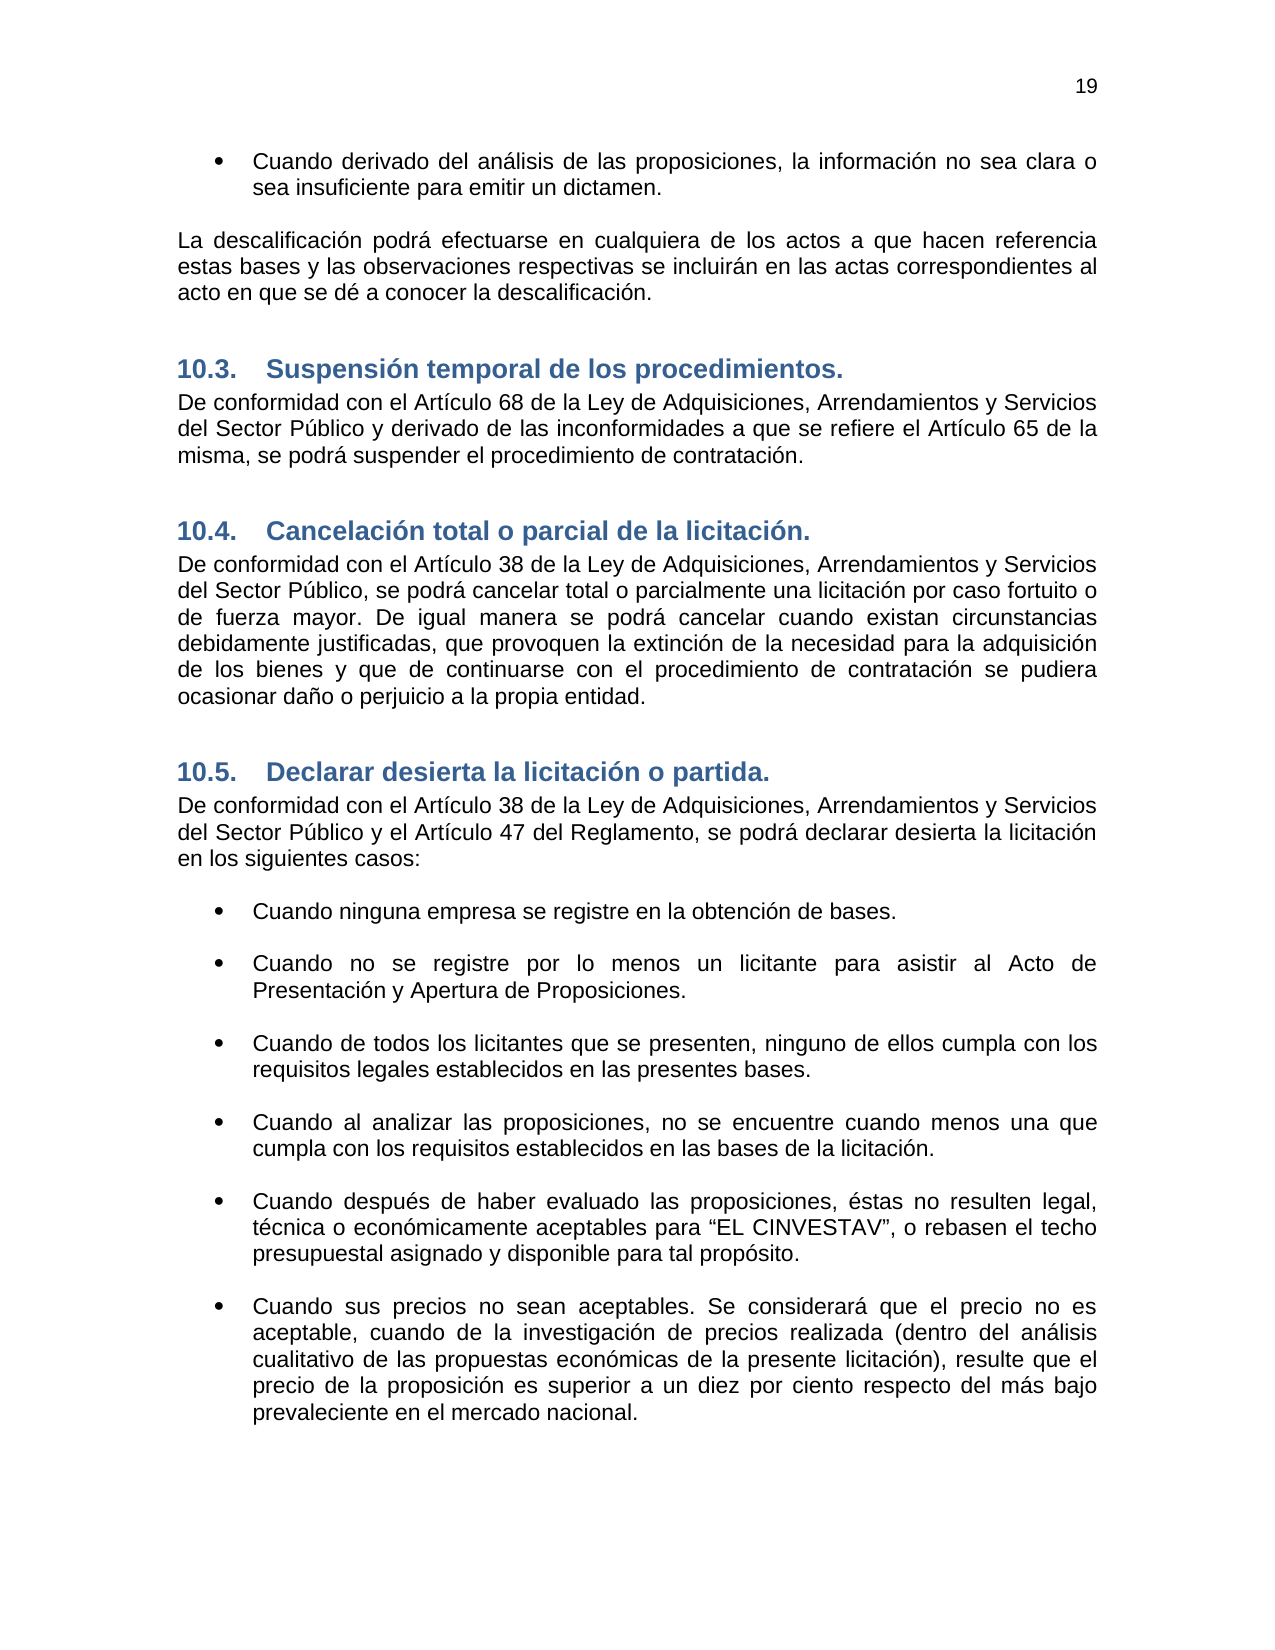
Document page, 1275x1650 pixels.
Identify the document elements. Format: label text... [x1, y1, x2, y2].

list Cuando después de haber evaluado las proposiciones, éstas no resulten legal, técnica o económicamente aceptables para “EL CINVESTAV”, o rebasen el techo presupuestal asignado y disponible para tal propósito. [215, 1188, 1098, 1267]
subtitle Cancelación total o parcial de la licitación. [177, 515, 1098, 546]
list Cuando sus precios no sean aceptables. Se considerará que el precio no es aceptable, cuando de la investigación de precios realizada (dentro del análisis cualitativo de las propuestas económicas de la presente licitación), resulte que el precio de la proposición es superior a un diez por ciento respecto del más bajo prevaleciente en el mercado nacional. [215, 1293, 1098, 1425]
text De conformidad con el Artículo 38 de de Adquisiciones, Arrendamientos y Servicios del Sector Público y el Artículo 47 del Reglamento, se podrá declarar desierta la licitación en los siguientes casos: [177, 792, 1098, 871]
text De conformidad con el Artículo 38 de de Adquisiciones, Arrendamientos y Servicios del Sector Público, se podrá cancelar total o parcialmente una licitación por caso fortuito o de fuerza mayor. De igual manera se podrá cancelar cuando existan circunstancias debidamente justificadas, que provoquen la extinción de la necesidad para la adquisición de los bienes y que de continuarse con el procedimiento de contratación se pudiera ocasionar daño o perjuicio a la propia entidad. [177, 551, 1098, 709]
subtitle Declarar desierta la licitación o partida. [177, 756, 1098, 788]
list Cuando derivado del análisis de las proposiciones, la información no sea clara o sea insuficiente para emitir un dictamen. [215, 148, 1098, 200]
subtitle Suspensión temporal de los procedimientos. [177, 353, 1098, 384]
list Cuando no se registre por lo menos un licitante para asistir al Acto de Presentación y Apertura de Proposiciones. [215, 950, 1098, 1003]
text De conformidad con el Artículo 68 de de Adquisiciones, Arrendamientos y Servicios del Sector Público y derivado de las inconformidades a que se refiere el Artículo 65 de la misma, se podrá suspender el procedimiento de contratación. [177, 389, 1098, 468]
list Cuando de todos los licitantes que se presenten, ninguno de ellos cumpla con los requisitos legales establecidos en las presentes bases. [215, 1029, 1098, 1082]
text La descalificación podrá efectuarse en cualquiera de los actos a que hacen referencia estas bases y las observaciones respectivas se incluirán en las actas correspondientes al acto en que se dé a conocer la descalificación. [177, 227, 1098, 306]
list Cuando ninguna empresa se registre en la obtención de bases. [215, 898, 1098, 924]
list Cuando al analizar las proposiciones, no se encuentre cuando menos una que cumpla con los requisitos establecidos en las bases de la licitación. [215, 1108, 1098, 1161]
